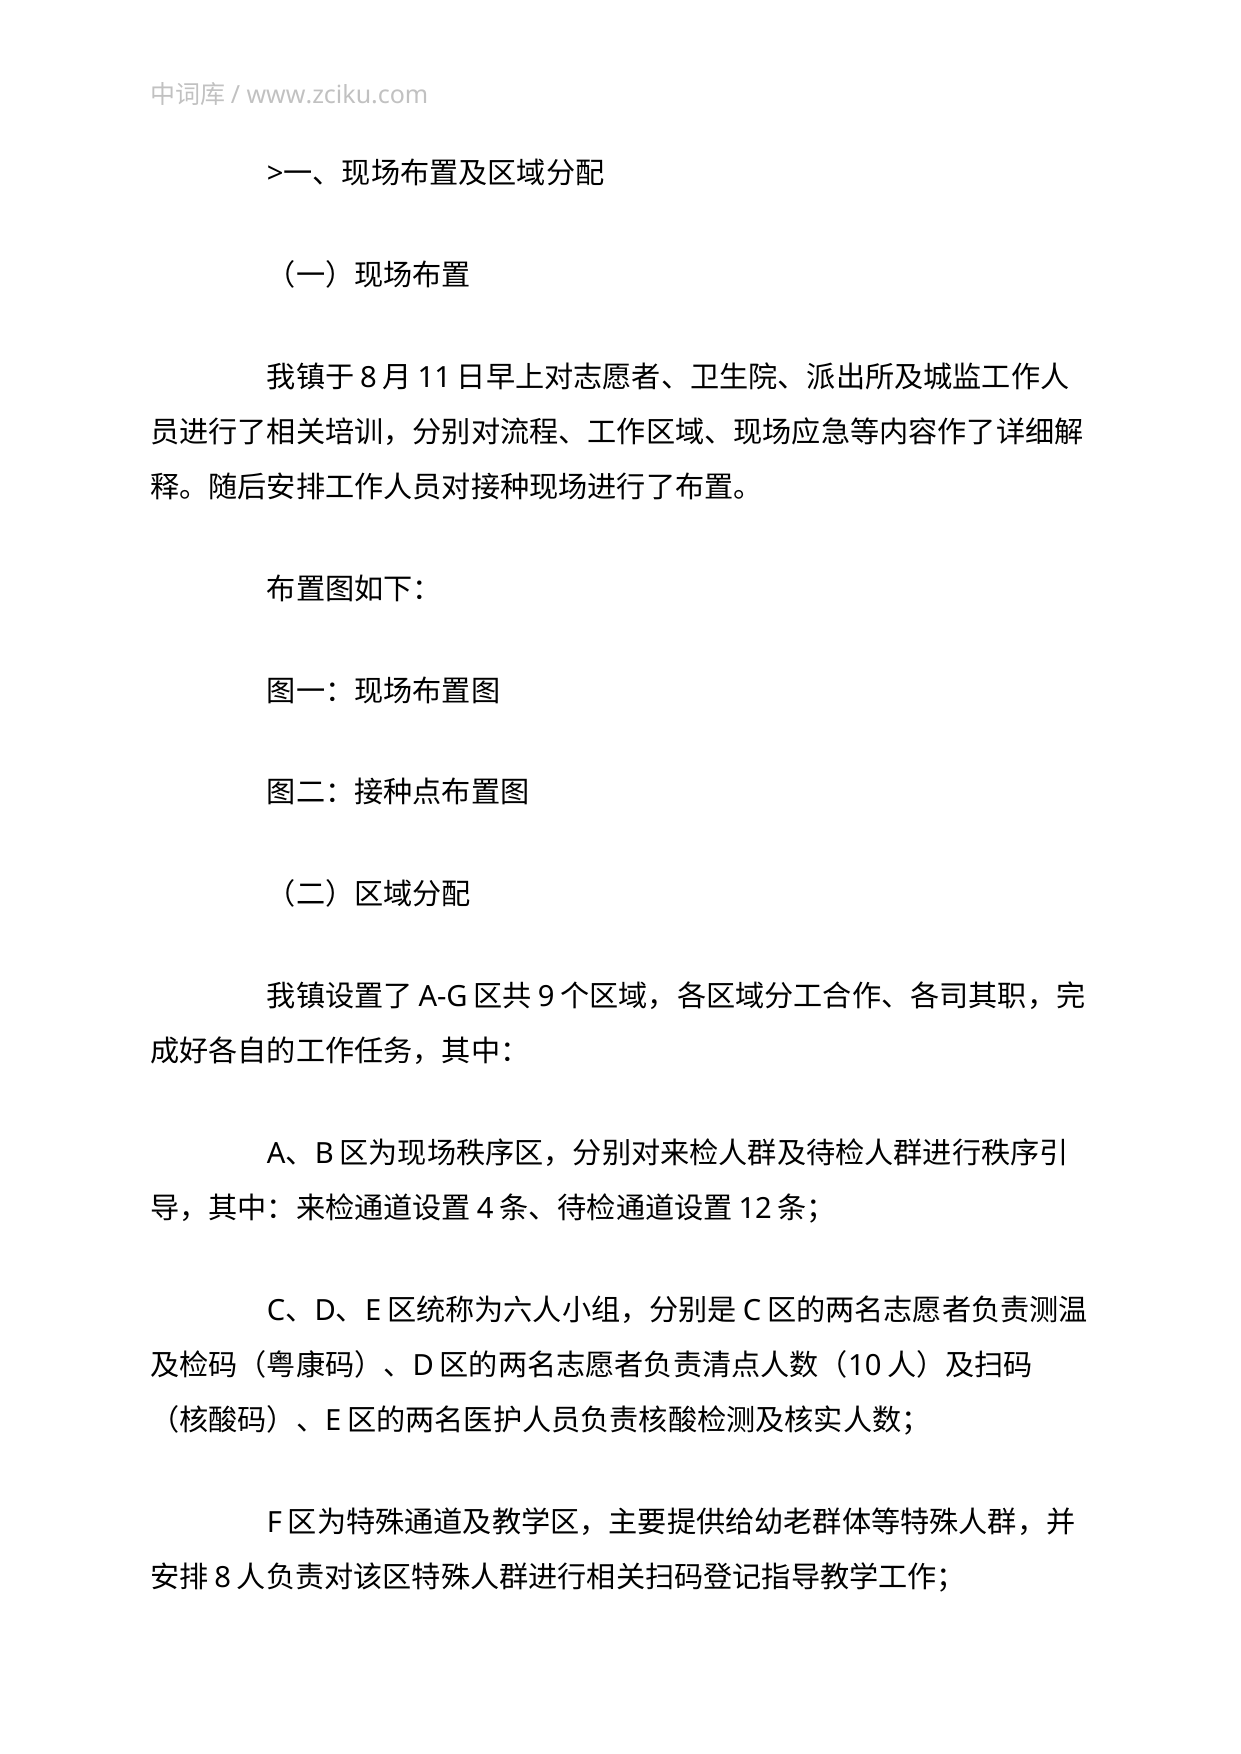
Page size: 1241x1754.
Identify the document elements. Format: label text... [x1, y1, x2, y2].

text F区为特殊通道及教学区，主要提供给幼老群体等特殊人群，并安排8人负责对该区特殊人群进行相关扫码登记指导教学工作； [150, 1498, 1090, 1596]
text 我镇设置了A-G区共9个区域，各区域分工合作、各司其职，完成好各自的工作任务，其中： [150, 972, 1090, 1070]
text A、B区为现场秩序区，分别对来检人群及待检人群进行秩序引导，其中：来检通道设置4条、待检通道设置12条； [150, 1129, 1090, 1227]
text （一）现场布置 [150, 252, 1090, 294]
text 图二：接种点布置图 [150, 769, 1090, 811]
text 布置图如下： [150, 565, 1090, 608]
text >一、现场布置及区域分配 [150, 150, 1090, 192]
text 我镇于8月11日早上对志愿者、卫生院、派出所及城监工作人员进行了相关培训，分别对流程、工作区域、现场应急等内容作了详细解释。随后安排工作人员对接种现场进行了布置。 [150, 354, 1090, 506]
text 图一：现场布置图 [150, 667, 1090, 709]
text C、D、E区统称为六人小组，分别是C区的两名志愿者负责测温及检码（粤康码）、D区的两名志愿者负责清点人数（10人）及扫码（核酸码）、E区的两名医护人员负责核酸检测及核实人数； [150, 1286, 1090, 1439]
text （二）区域分配 [150, 871, 1090, 913]
